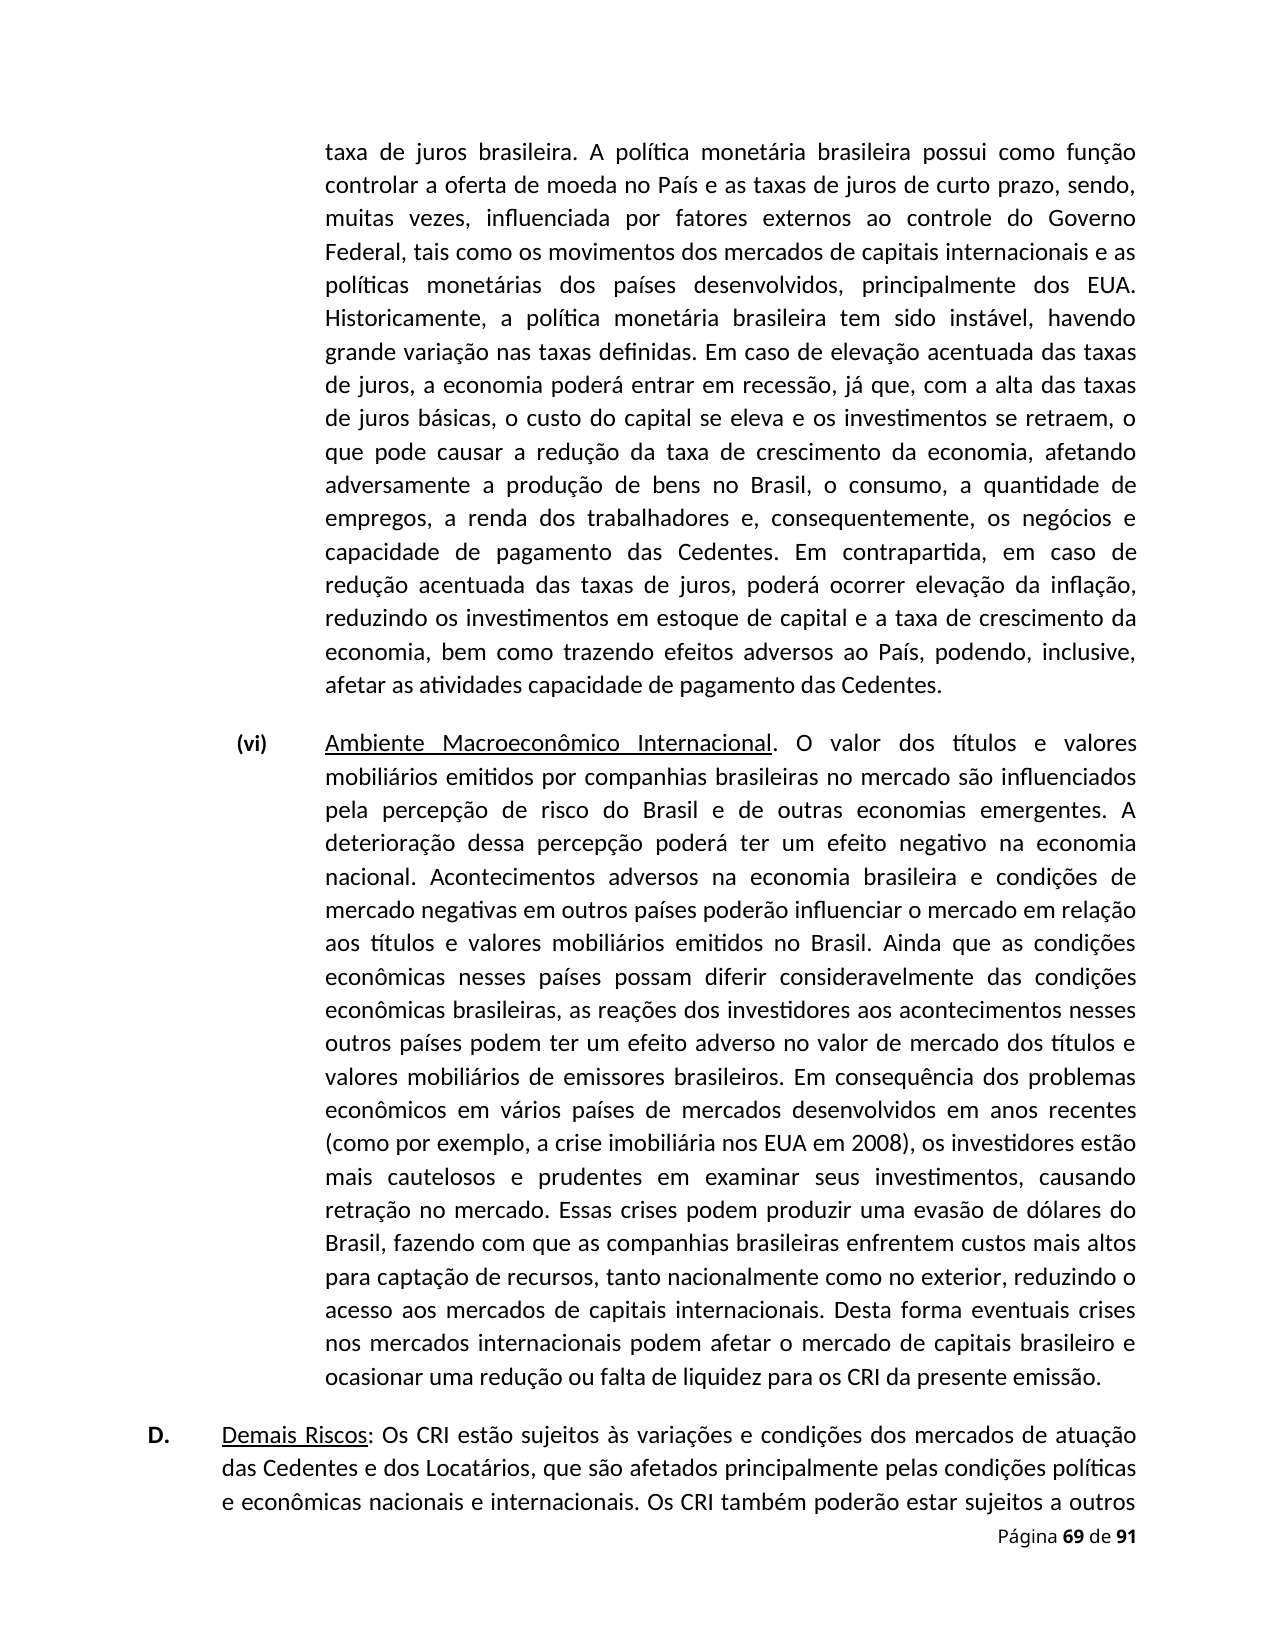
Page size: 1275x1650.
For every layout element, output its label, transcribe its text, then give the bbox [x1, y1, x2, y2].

list Ambiente Macroeconômico Internacional. O valor dos títulos e valores mobiliários emitidos por companhias brasileiras no mercado são influenciados pela percepção de risco do Brasil e de outras economias emergentes. A deterioração dessa percepção poderá ter um efeito negativo na economia nacional. Acontecimentos adversos na economia brasileira e condições de mercado negativas em outros países poderão influenciar o mercado em relação aos títulos e valores mobiliários emitidos no Brasil. Ainda que as condições econômicas nesses países possam diferir consideravelmente das condições econômicas brasileiras, as reações dos investidores aos acontecimentos nesses outros países podem ter um efeito adverso no valor de mercado dos títulos e valores mobiliários de emissores brasileiros. Em consequência dos problemas econômicos em vários países de mercados desenvolvidos em anos recentes (como por exemplo, a crise imobiliária nos EUA em 2008), os investidores estão mais cautelosos e prudentes em examinar seus investimentos, causando retração no mercado. Essas crises podem produzir uma evasão de dólares do Brasil, fazendo com que as companhias brasileiras enfrentem custos mais altos para captação de recursos, tanto nacionalmente como no exterior, reduzindo o acesso aos mercados de capitais internacionais. Desta forma eventuais crises nos mercados internacionais podem afetar o mercado de capitais brasileiro e ocasionar uma redução ou falta de liquidez para os CRI da presente emissão. [236, 725, 1137, 1392]
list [236, 133, 1137, 700]
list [148, 1417, 1137, 1517]
